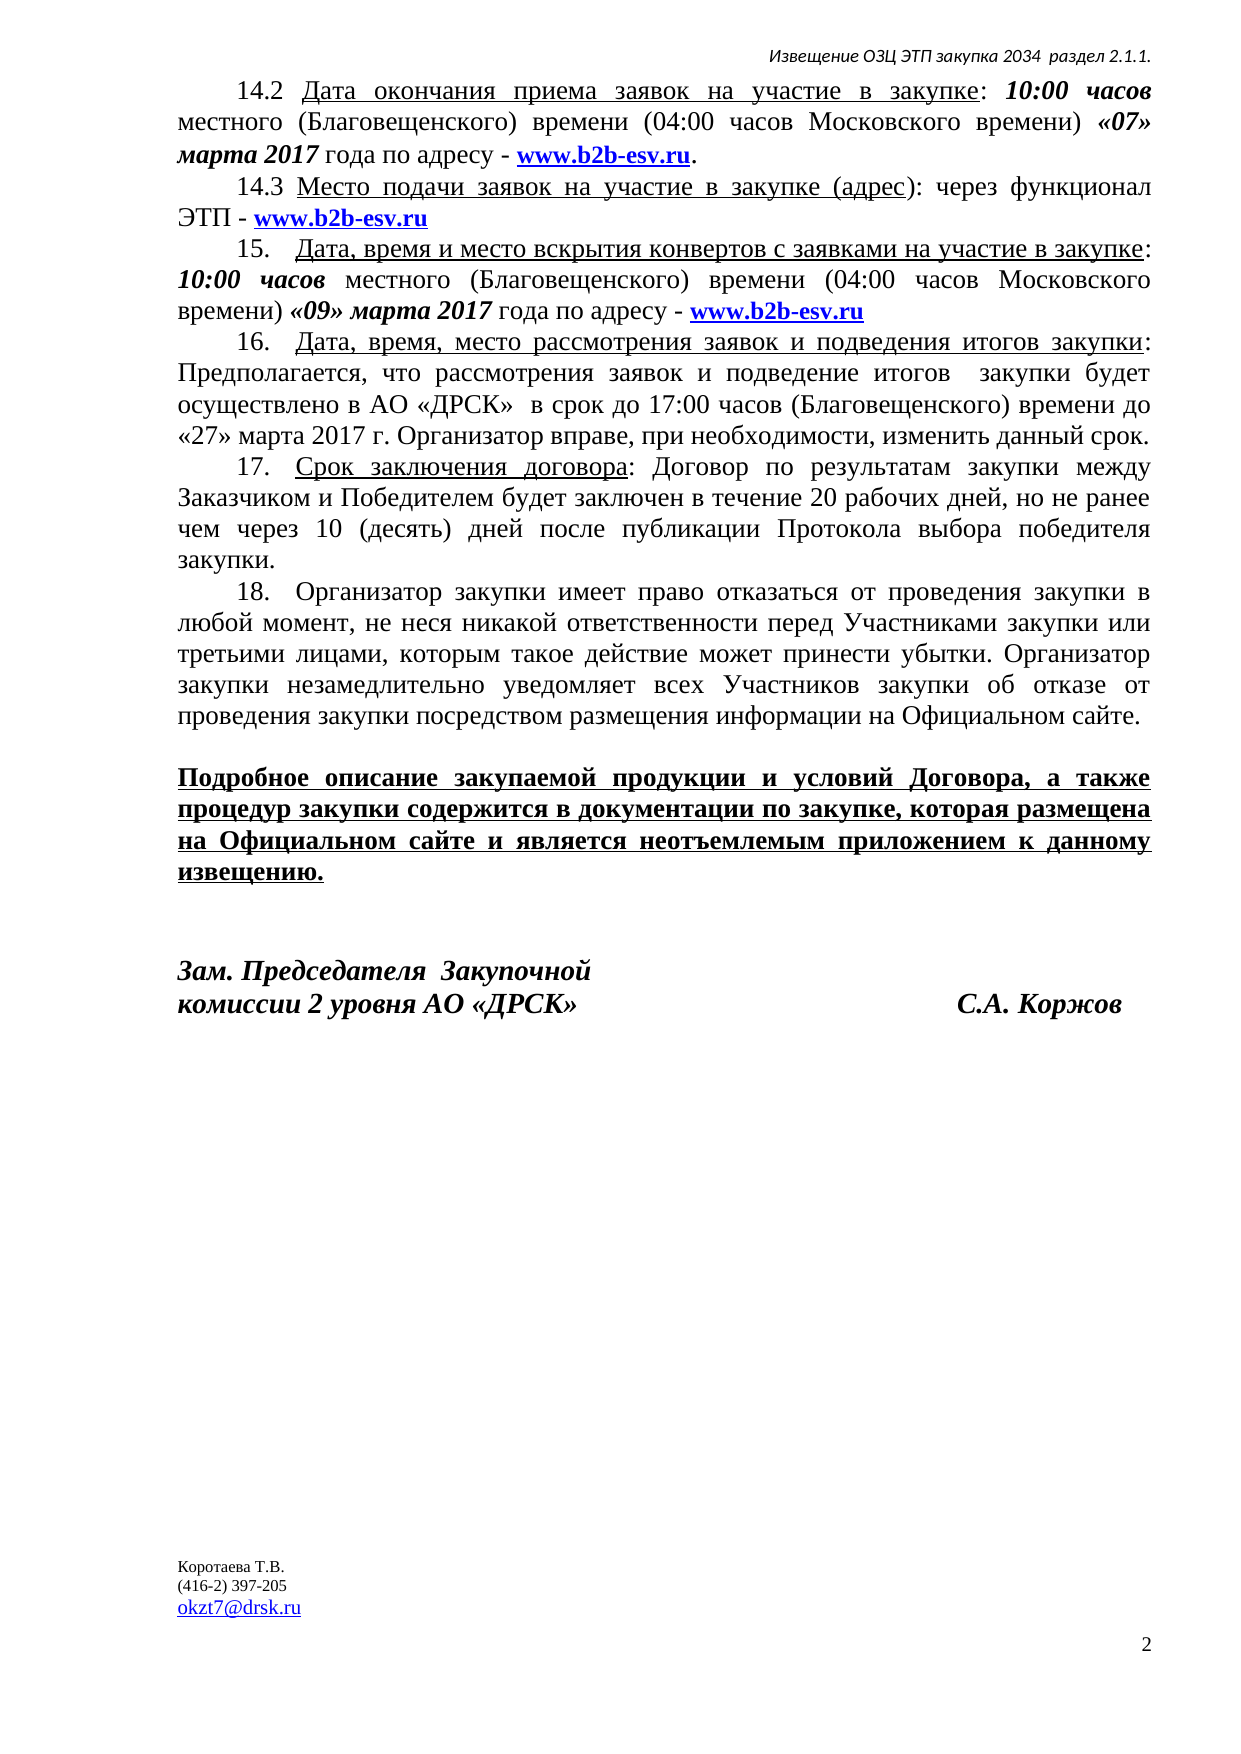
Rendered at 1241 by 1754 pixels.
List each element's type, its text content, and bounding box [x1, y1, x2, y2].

list Срок заключения договора: Договор по результатам закупки между Заказчиком и Победителем будет заключен в течение 20 рабочих дней, но не ранее чем через 10 (десять) дней после публикации Протокола выбора победителя закупки. [177, 450, 1152, 574]
list Организатор закупки имеет право отказаться от проведения закупки в любой момент, не неся никакой ответственности перед Участниками закупки или третьими лицами, которым такое действие может принести убытки. Организатор закупки незамедлительно уведомляет всех Участников закупки об отказе от проведения закупки посредством размещения информации на Официальном сайте. [177, 574, 1152, 730]
text (416-2) 397-205 [177, 1576, 1152, 1595]
list 14.2 Дата окончания приема заявок на участие в закупке: 10:00 часов местного (Благовещенского) времени (04:00 часов Московского времени) «07» марта 2017 года по адресу - www.b2b-esv.ru. [177, 74, 1152, 170]
text Подробное описание закупаемой продукции и условий Договора, а также процедур закупки содержится в документации по закупке, которая размещена на Официальном сайте и является неотъемлемым приложением к данному извещению. [177, 761, 1152, 820]
text Подробное описание закупаемой продукции и условий Договора, а также процедур закупки содержится в документации по закупке, которая размещена на Официальном сайте и является неотъемлемым приложением к данному извещению. [177, 852, 1152, 886]
list Дата, время и место вскрытия конвертов с заявками на участие в закупке: 10:00 часов местного (Благовещенского) времени (04:00 часов Московского времени) «09» марта 2017 года по адресу - www.b2b-esv.ru [177, 232, 1152, 325]
list Дата, время, место рассмотрения заявок и подведения итогов закупки: Предполагается, что рассмотрения заявок и подведение итогов закупки будет осуществлено в АО «ДРСК» в срок до 17:00 часов (Благовещенского) времени до «27» марта 2017 г. Организатор вправе, при необходимости, изменить данный срок. [177, 325, 1152, 450]
text Подробное описание закупаемой продукции и условий Договора, а также процедур закупки содержится в документации по закупке, которая размещена на Официальном сайте и является неотъемлемым приложением к данному извещению. [177, 821, 1152, 851]
text Коротаева Т.В. [177, 1557, 1152, 1576]
text комиссии 2 уровня АО «ДРСК» С.А. Коржов [177, 987, 1152, 1020]
list 14.3 Место подачи заявок на участие в закупке (адрес): через функционал ЭТП - www.b2b-esv.ru [177, 170, 1152, 232]
text okzt7@drsk.ru [177, 1595, 1152, 1619]
text Зам. Председателя Закупочной [177, 953, 1152, 987]
